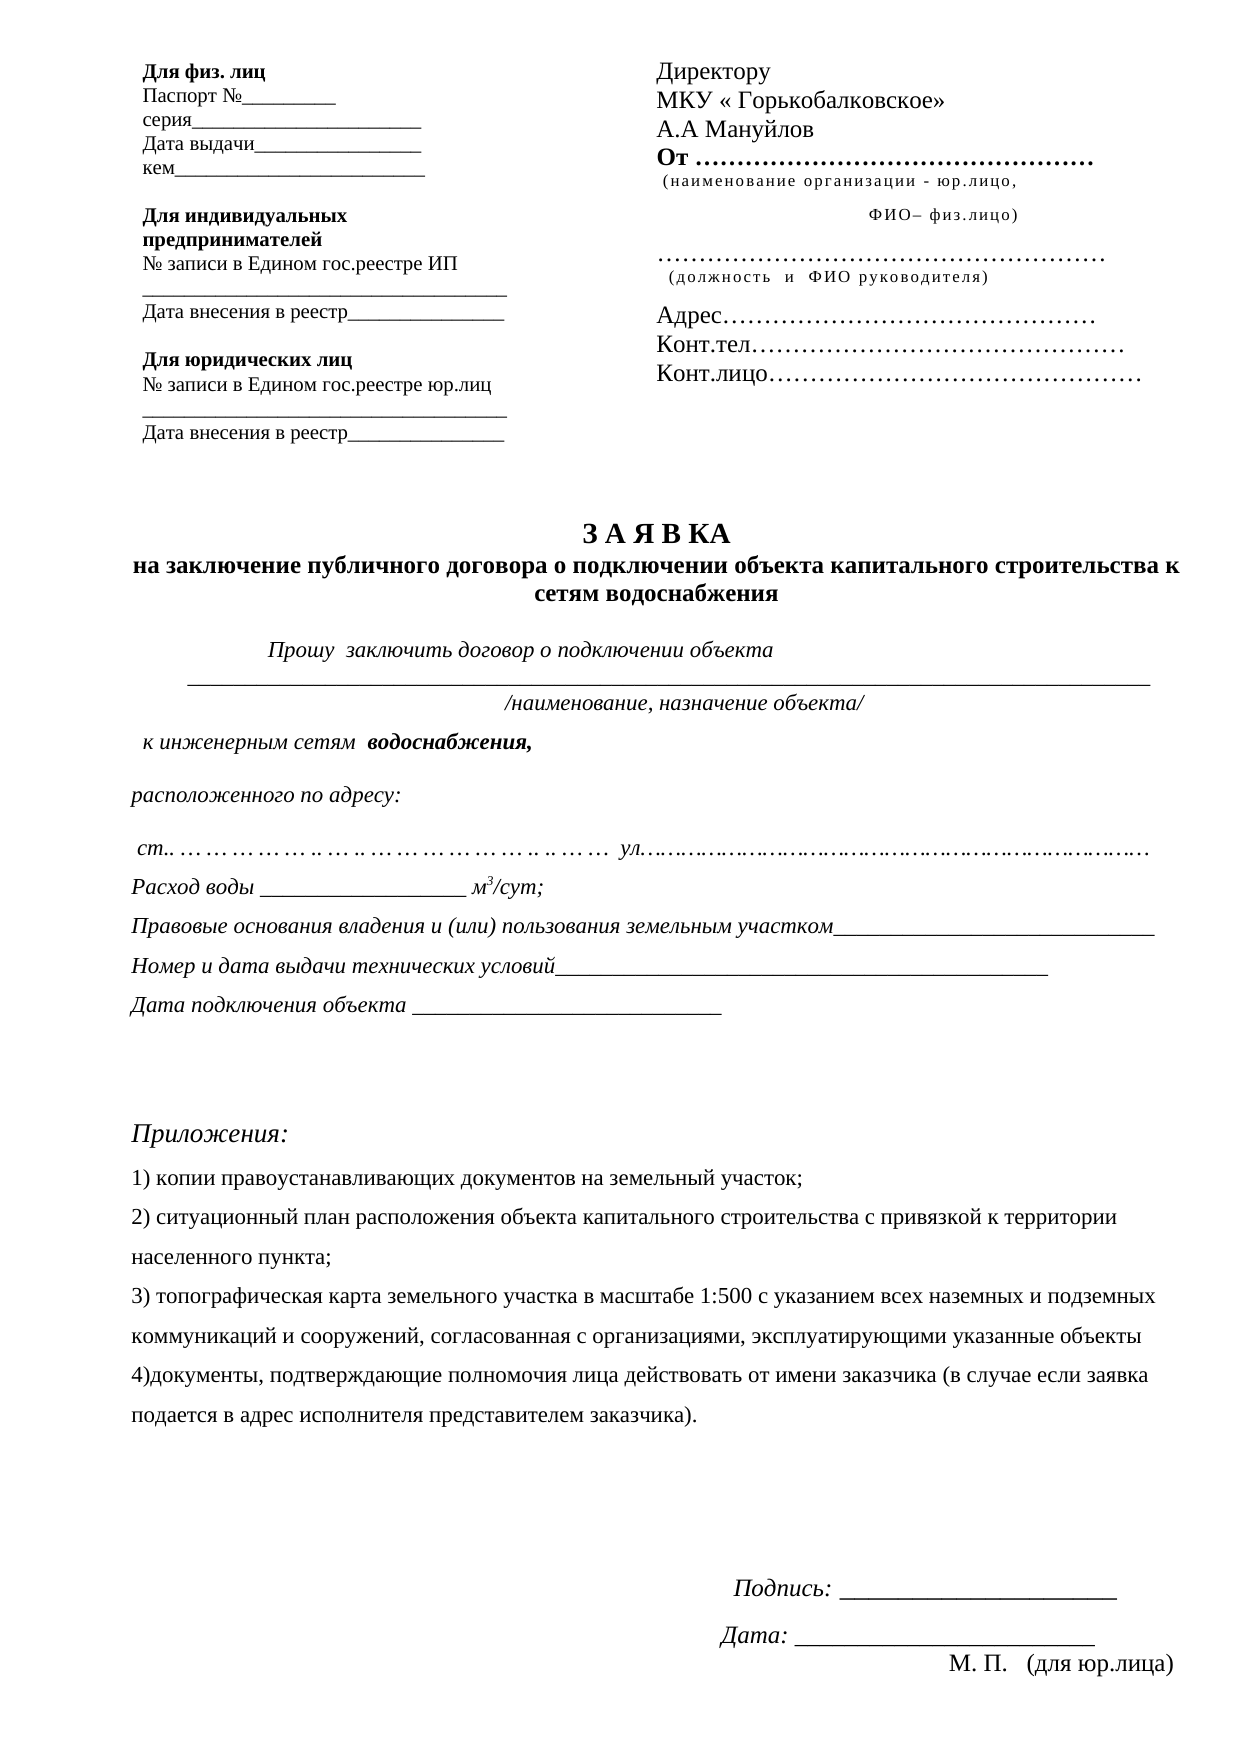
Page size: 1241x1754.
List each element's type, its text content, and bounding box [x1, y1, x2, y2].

text 4)документы, подтверждающие полномочия лица действовать от имени заказчика (в случае если заявка подается в адрес исполнителя представителем заказчика). [131, 1361, 1181, 1427]
text к инженерным сетям водоснабжения, [131, 728, 1181, 754]
text 3) топографическая карта земельного участка в масштабе 1:500 с указанием всех наземных и подземных коммуникаций и сооружений, согласованная с организациями, эксплуатирующими указанные объекты [131, 1282, 1181, 1348]
text Конт.лицо……………………………………… [656, 358, 1181, 387]
text 2) ситуационный план расположения объекта капитального строительства с привязкой к территории населенного пункта; [131, 1203, 1181, 1269]
text ……………………………………………… [656, 238, 1181, 267]
text Приложения: [131, 1117, 1181, 1148]
text на заключение публичного договора о подключении объекта капитального строительства к сетям водоснабжения [131, 550, 1181, 607]
subtitle З А Я В КА [131, 516, 1181, 550]
text 1) копии правоустанавливающих документов на земельный участок; [131, 1164, 1181, 1190]
text А.А Мануйлов [656, 114, 1181, 142]
text ст.. … … … … … .. … .. … … … … … … .. .. … … ул………………………………………………………………… [131, 833, 1181, 860]
text МКУ « Горькобалковское» [656, 85, 1181, 114]
text Подпись: ___________________ [131, 1569, 1181, 1603]
text Адрес……………………………………… [656, 301, 1181, 329]
text /наименование, назначение объекта/ [131, 689, 1181, 715]
text Прошу заключить договор о подключении объекта [131, 636, 1181, 662]
text (должность и ФИО руководителя) [656, 267, 1181, 301]
text (наименование организации - юр.лицо, [656, 171, 1181, 205]
text М. П. (для юр.лица) [131, 1648, 1181, 1677]
text Расход воды __________________ м3/сут; [131, 873, 1181, 899]
text ____________________________________________________________________________________ [131, 662, 1181, 689]
text Конт.тел……………………………………… [656, 329, 1181, 358]
text ФИО– физ.лицо) [804, 205, 1181, 238]
text Дата: ________________________ [647, 1620, 1181, 1648]
text расположенного по адресу: [131, 781, 1181, 807]
text Дата подключения объекта ___________________________ [131, 991, 1181, 1018]
text Номер и дата выдачи технических условий___________________________________________ [131, 952, 1181, 978]
subtitle От ………………………………………… [656, 142, 1181, 171]
text Правовые основания владения и (или) пользования земельным участком____________________________ [131, 912, 1181, 939]
text Директору [656, 56, 1181, 85]
